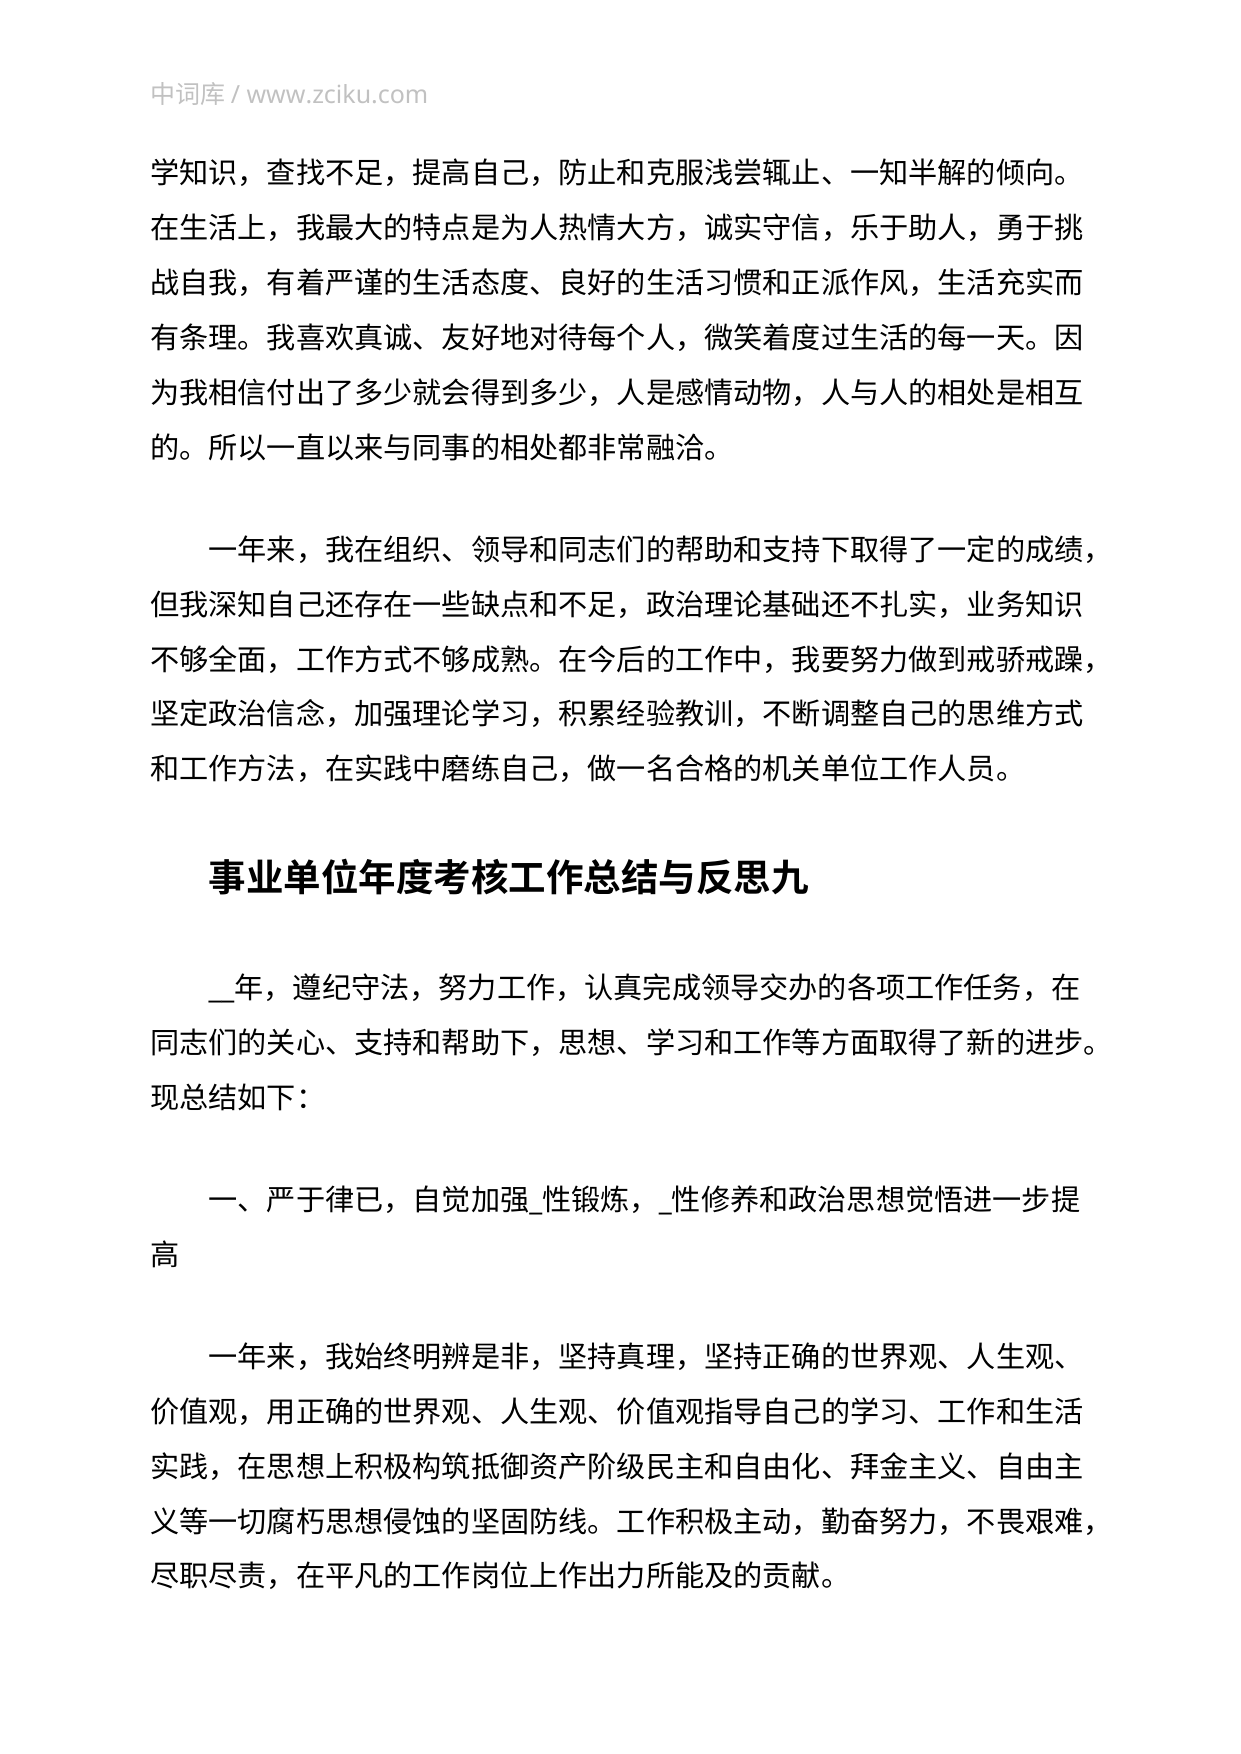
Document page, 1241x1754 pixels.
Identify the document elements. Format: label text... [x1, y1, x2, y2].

text 一年来，我始终明辨是非，坚持真理，坚持正确的世界观、人生观、价值观，用正确的世界观、人生观、价值观指导自己的学习、工作和生活实践，在思想上积极构筑抵御资产阶级民主和自由化、拜金主义、自由主义等一切腐朽思想侵蚀的坚固防线。工作积极主动，勤奋努力，不畏艰难，尽职尽责，在平凡的工作岗位上作出力所能及的贡献。 [150, 1333, 1090, 1595]
text __年，遵纪守法，努力工作，认真完成领导交办的各项工作任务，在同志们的关心、支持和帮助下，思想、学习和工作等方面取得了新的进步。现总结如下： [150, 965, 1090, 1117]
text 一、严于律已，自觉加强_性锻炼，_性修养和政治思想觉悟进一步提高 [150, 1177, 1090, 1274]
text 一年来，我在组织、领导和同志们的帮助和支持下取得了一定的成绩，但我深知自己还存在一些缺点和不足，政治理论基础还不扎实，业务知识不够全面，工作方式不够成熟。在今后的工作中，我要努力做到戒骄戒躁，坚定政治信念，加强理论学习，积累经验教训，不断调整自己的思维方式和工作方法，在实践中磨练自己，做一名合格的机关单位工作人员。 [150, 526, 1090, 788]
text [150, 150, 1090, 467]
text 事业单位年度考核工作总结与反思九 [150, 848, 1090, 902]
